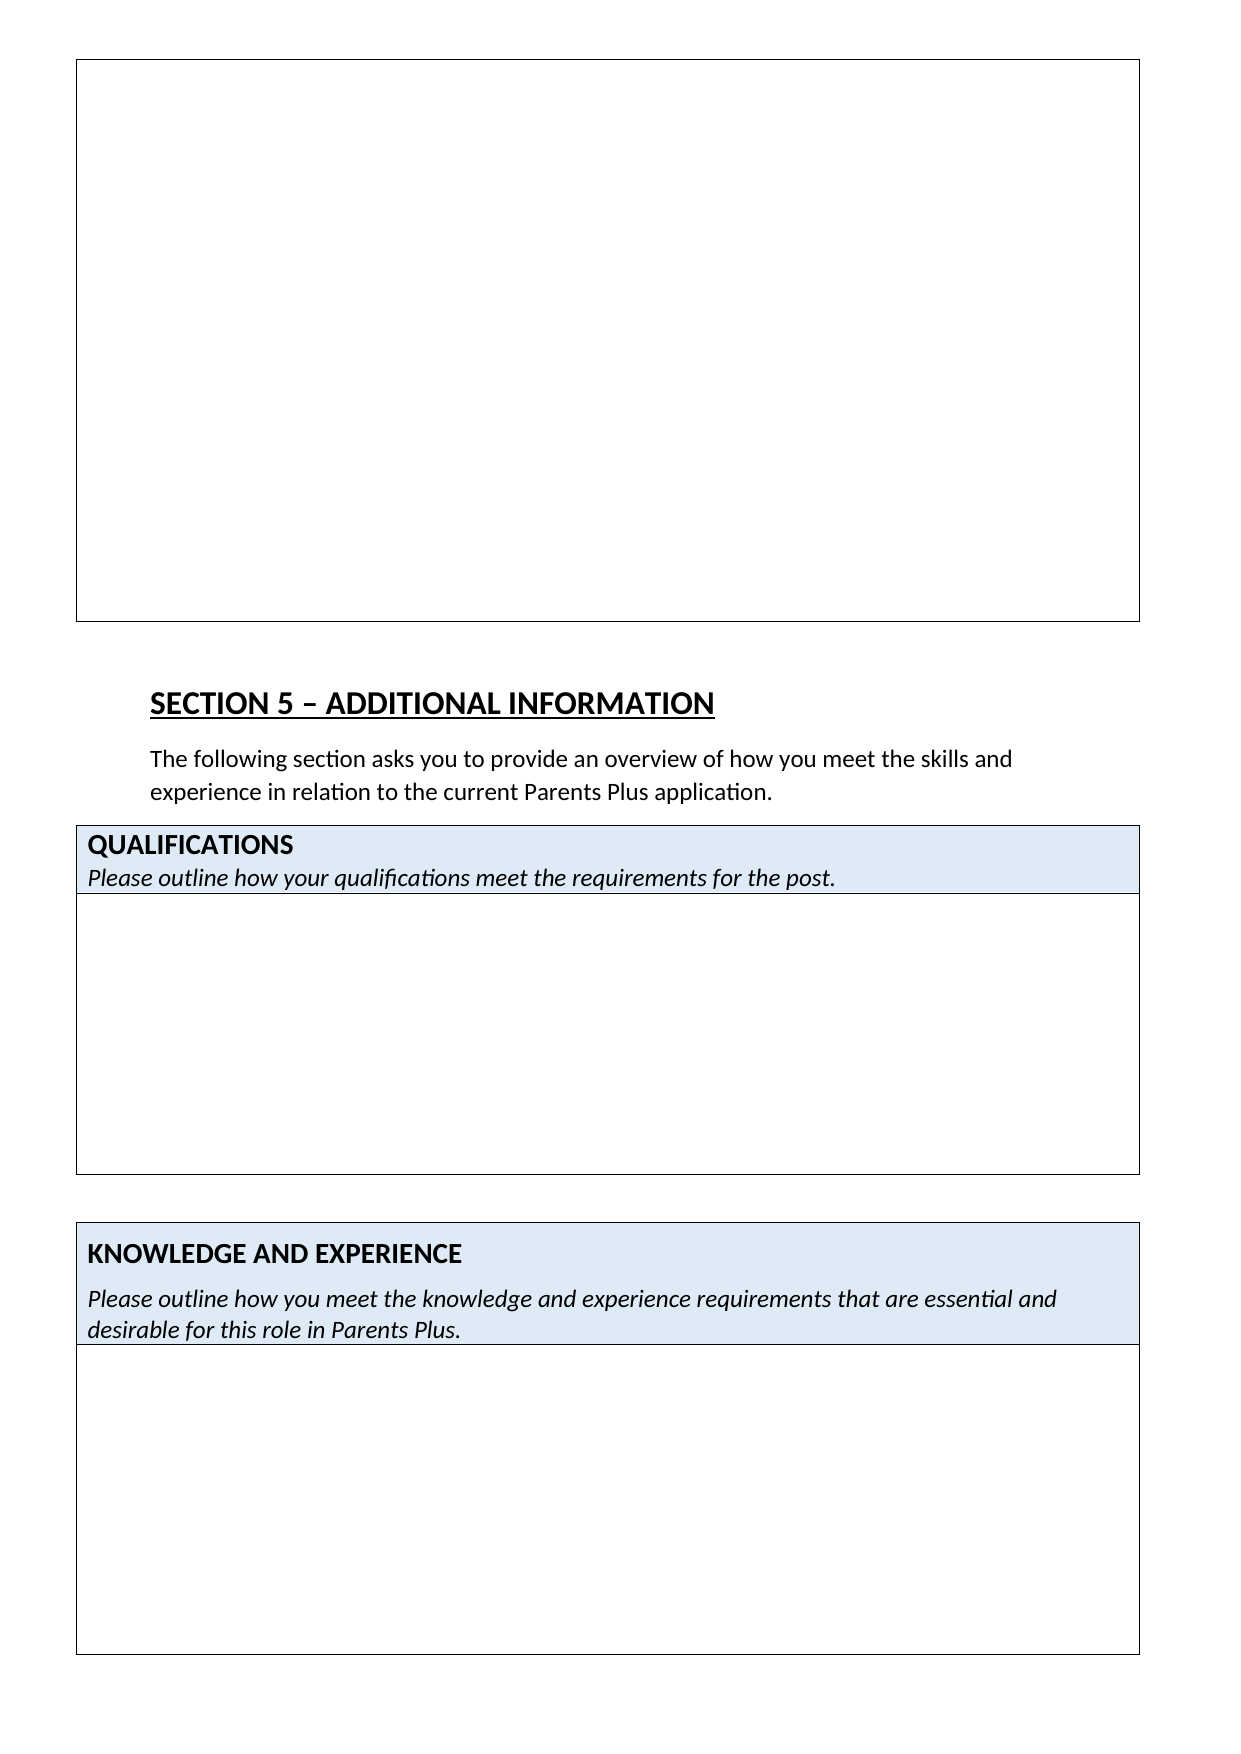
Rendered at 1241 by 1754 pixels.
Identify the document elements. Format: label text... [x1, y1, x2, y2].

table_header QUALIFICATIONS Please outline how your qualifications meet the requirements for the post. [77, 826, 1139, 892]
table_cell [77, 60, 1139, 621]
text SECTION 5 – ADDITIONAL INFORMATION [150, 682, 1090, 723]
table_cell [77, 1345, 1139, 1654]
table_cell [77, 894, 1139, 1174]
text The following section asks you to provide an overview of how you meet the skills and experience in relation to the current Parents Plus application. [150, 743, 1090, 806]
table_header KNOWLEDGE AND EXPERIENCE Please outline how you meet the knowledge and experience requirements that are essential and desirable for this role in Parents Plus. [77, 1223, 1139, 1344]
